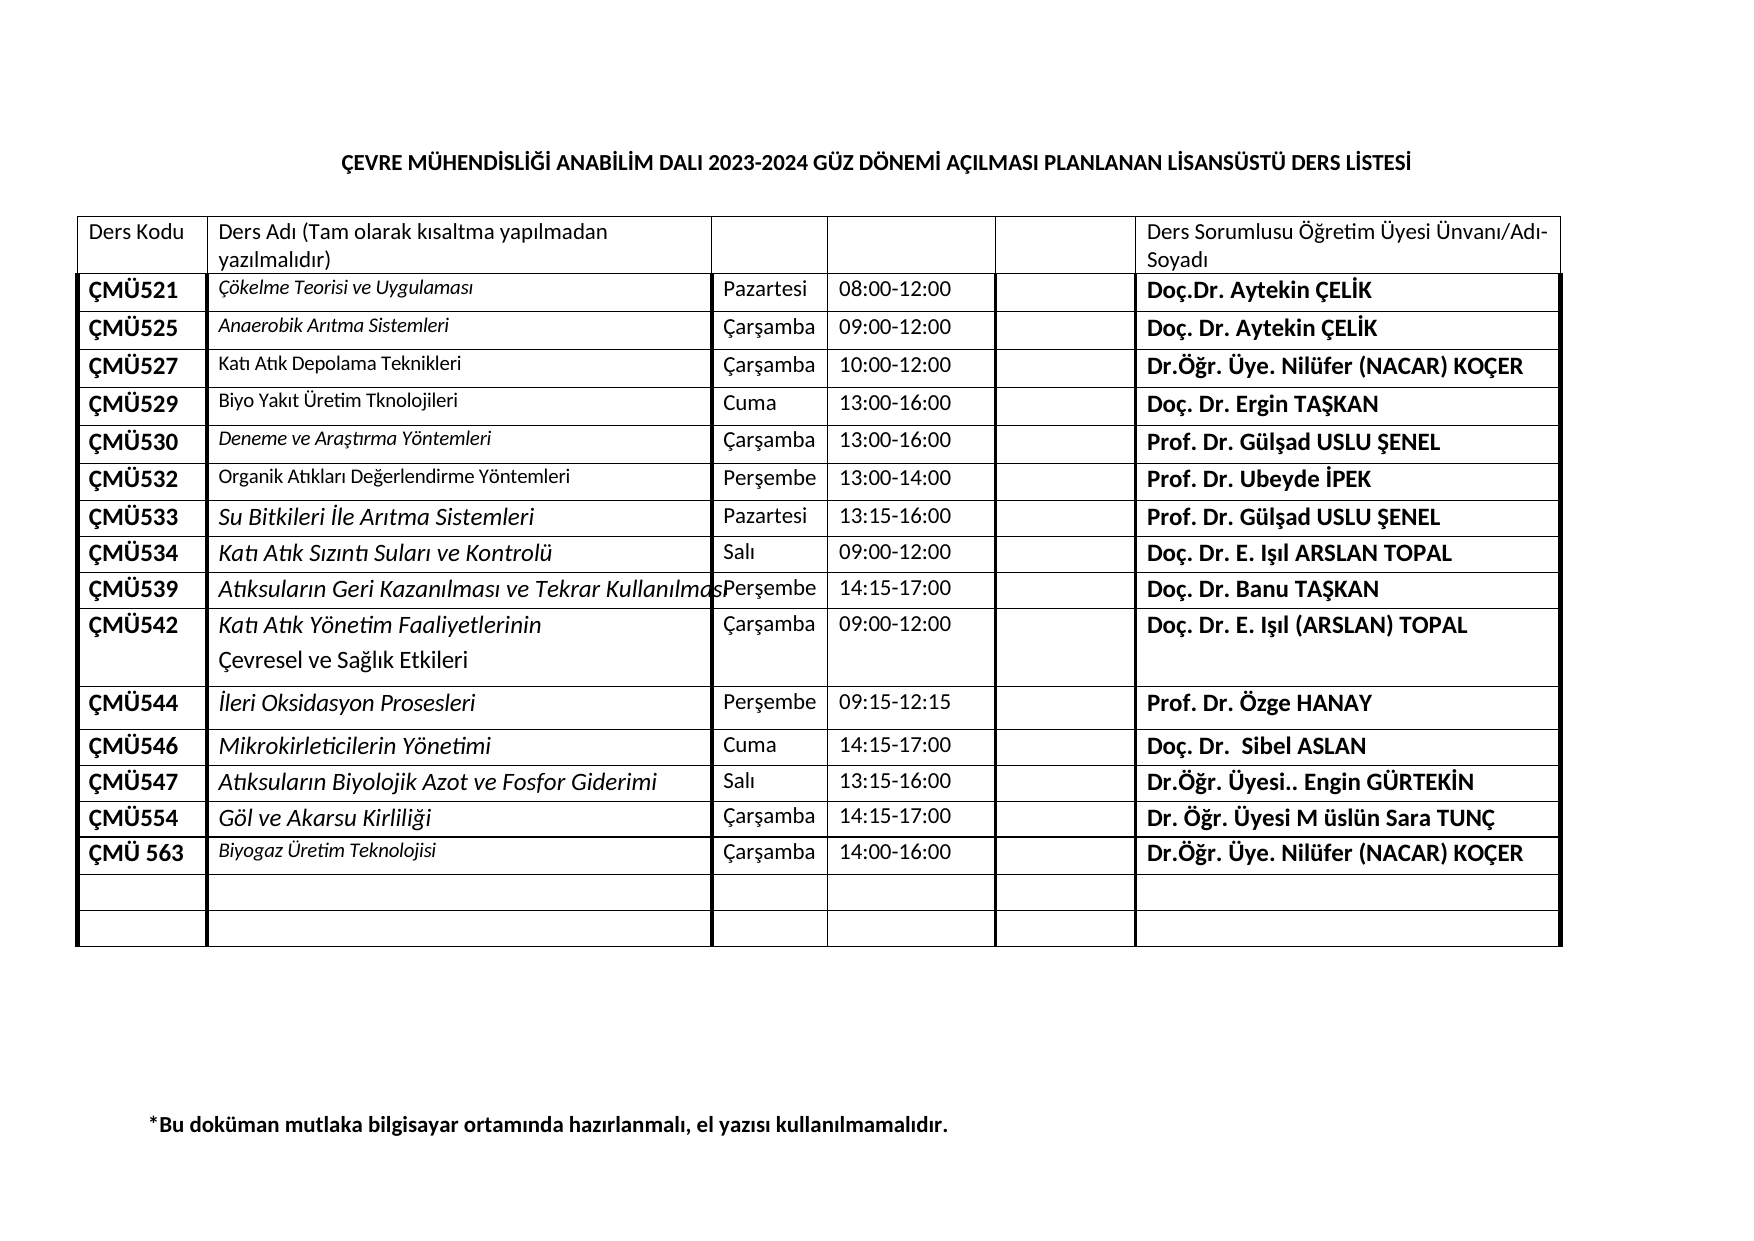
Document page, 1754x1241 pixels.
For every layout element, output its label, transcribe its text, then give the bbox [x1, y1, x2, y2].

table_cell 09:15-12:15 [828, 687, 994, 729]
table_cell [714, 875, 827, 910]
table_cell [997, 802, 1134, 836]
table_cell Katı Atık Sızıntı Suları ve Kontrolü [209, 537, 710, 572]
table_cell Doç. Dr. Sibel ASLAN [1137, 730, 1558, 765]
table_cell Çarşamba [714, 312, 827, 349]
table_cell Çökelme Teorisi ve Uygulaması [209, 274, 710, 311]
table_header [828, 217, 995, 273]
table_cell ÇMÜ530 [80, 426, 205, 462]
table_cell ÇMÜ539 [80, 573, 205, 608]
table_cell ÇMÜ 563 [80, 838, 205, 874]
table_cell Perşembe [714, 464, 827, 500]
table_cell Doç. Dr. E. Işıl (ARSLAN) TOPAL [1137, 609, 1558, 686]
table_cell [997, 911, 1134, 946]
table_cell ÇMÜ544 [80, 687, 205, 729]
table_cell Biyo Yakıt Üretim Tknolojileri [209, 388, 710, 424]
table_cell Dr.Öğr. Üye. Nilüfer (NACAR) KOÇER [1137, 350, 1558, 387]
table_header [712, 217, 827, 273]
table_cell Prof. Dr. Gülşad USLU ŞENEL [1137, 426, 1558, 462]
table_cell Doç. Dr. Aytekin ÇELİK [1137, 312, 1558, 349]
table_cell Prof. Dr. Ubeyde İPEK [1137, 464, 1558, 500]
table_cell [209, 911, 710, 946]
table_cell ÇMÜ521 [80, 274, 205, 311]
table_cell 13:00-16:00 [828, 388, 994, 424]
table_cell Pazartesi [714, 501, 827, 536]
table_cell ÇMÜ532 [80, 464, 205, 500]
table_cell [997, 426, 1134, 462]
table_cell Prof. Dr. Gülşad USLU ŞENEL [1137, 501, 1558, 536]
table_cell ÇMÜ525 [80, 312, 205, 349]
table_header [996, 217, 1135, 273]
table_cell Salı [714, 537, 827, 572]
table_cell Doç. Dr. Ergin TAŞKAN [1137, 388, 1558, 424]
table_cell ÇMÜ533 [80, 501, 205, 536]
table_cell İleri Oksidasyon Prosesleri [209, 687, 710, 729]
table_cell Salı [714, 766, 827, 801]
table_cell Prof. Dr. Özge HANAY [1137, 687, 1558, 729]
table_cell Dr. Öğr. Üyesi M üslün Sara TUNÇ [1137, 802, 1558, 836]
table_cell Mikrokirleticilerin Yönetimi [209, 730, 710, 765]
table_cell Perşembe [714, 573, 827, 608]
table_cell [997, 388, 1134, 424]
table_cell [1137, 911, 1558, 946]
table_cell Çarşamba [714, 838, 827, 874]
table_cell ÇMÜ534 [80, 537, 205, 572]
table_cell 13:00-14:00 [828, 464, 994, 500]
table_cell Cuma [714, 730, 827, 765]
table_cell [997, 573, 1134, 608]
table_cell [997, 730, 1134, 765]
text ÇEVRE MÜHENDİSLİĞİ ANABİLİM DALI 2023-2024 GÜZ DÖNEMİ AÇILMASI PLANLANAN LİSANSÜSTÜ DERS LİSTESİ [148, 148, 1606, 176]
table_cell ÇMÜ529 [80, 388, 205, 424]
table_header Ders Sorumlusu Öğretim Üyesi Ünvanı/Adı-Soyadı [1136, 217, 1560, 273]
table_cell 14:15-17:00 [828, 802, 994, 836]
table_cell 10:00-12:00 [828, 350, 994, 387]
table_cell ÇMÜ547 [80, 766, 205, 801]
table_cell Organik Atıkları Değerlendirme Yöntemleri [209, 464, 710, 500]
table_cell [828, 911, 994, 946]
table_cell Atıksuların Biyolojik Azot ve Fosfor Giderimi [209, 766, 710, 801]
table_cell [1137, 875, 1558, 910]
table_cell 09:00-12:00 [828, 312, 994, 349]
table_cell [997, 464, 1134, 500]
table_cell Doç. Dr. E. Işıl ARSLAN TOPAL [1137, 537, 1558, 572]
table_cell [714, 911, 827, 946]
table_cell 14:15-17:00 [828, 730, 994, 765]
table_cell 14:15-17:00 [828, 573, 994, 608]
table_cell Perşembe [714, 687, 827, 729]
table_cell [997, 312, 1134, 349]
table_cell Dr.Öğr. Üye. Nilüfer (NACAR) KOÇER [1137, 838, 1558, 874]
table_cell [997, 875, 1134, 910]
table_cell [997, 609, 1134, 686]
table_cell Dr.Öğr. Üyesi.. Engin GÜRTEKİN [1137, 766, 1558, 801]
table_cell Atıksuların Geri Kazanılması ve Tekrar Kullanılması [209, 573, 710, 608]
table_header Ders Kodu [78, 217, 207, 273]
table_cell [997, 350, 1134, 387]
table_cell 14:00-16:00 [828, 838, 994, 874]
table_cell [80, 911, 205, 946]
table_cell Çarşamba [714, 426, 827, 462]
table_cell Su Bitkileri İle Arıtma Sistemleri [209, 501, 710, 536]
table_cell Katı Atık Depolama Teknikleri [209, 350, 710, 387]
table_cell [997, 687, 1134, 729]
table_cell Pazartesi [714, 274, 827, 311]
table_cell [997, 537, 1134, 572]
table_cell Doç. Dr. Banu TAŞKAN [1137, 573, 1558, 608]
table_cell [80, 875, 205, 910]
table_cell 08:00-12:00 [828, 274, 994, 311]
table_cell Çarşamba [714, 609, 827, 686]
table_cell 09:00-12:00 [828, 537, 994, 572]
table_cell Çarşamba [714, 350, 827, 387]
table_cell 13:15-16:00 [828, 501, 994, 536]
table_cell ÇMÜ527 [80, 350, 205, 387]
table_cell ÇMÜ542 [80, 609, 205, 686]
table_cell [997, 766, 1134, 801]
table_header Ders Adı (Tam olarak kısaltma yapılmadan yazılmalıdır) [208, 217, 711, 273]
table_cell Biyogaz Üretim Teknolojisi [209, 838, 710, 874]
table_cell [828, 875, 994, 910]
table_cell [997, 838, 1134, 874]
table_cell Göl ve Akarsu Kirliliği [209, 802, 710, 836]
table_cell [997, 274, 1134, 311]
table_cell Anaerobik Arıtma Sistemleri [209, 312, 710, 349]
table_cell 13:15-16:00 [828, 766, 994, 801]
table_cell 13:00-16:00 [828, 426, 994, 462]
table_cell Katı Atık Yönetim Faaliyetlerinin Çevresel ve Sağlık Etkileri [209, 609, 710, 686]
table_cell 09:00-12:00 [828, 609, 994, 686]
table_cell ÇMÜ546 [80, 730, 205, 765]
table_cell Doç.Dr. Aytekin ÇELİK [1137, 274, 1558, 311]
table_cell ÇMÜ554 [80, 802, 205, 836]
table_cell [997, 501, 1134, 536]
table_cell Deneme ve Araştırma Yöntemleri [209, 426, 710, 462]
table_cell Cuma [714, 388, 827, 424]
table_cell Çarşamba [714, 802, 827, 836]
table_cell [209, 875, 710, 910]
